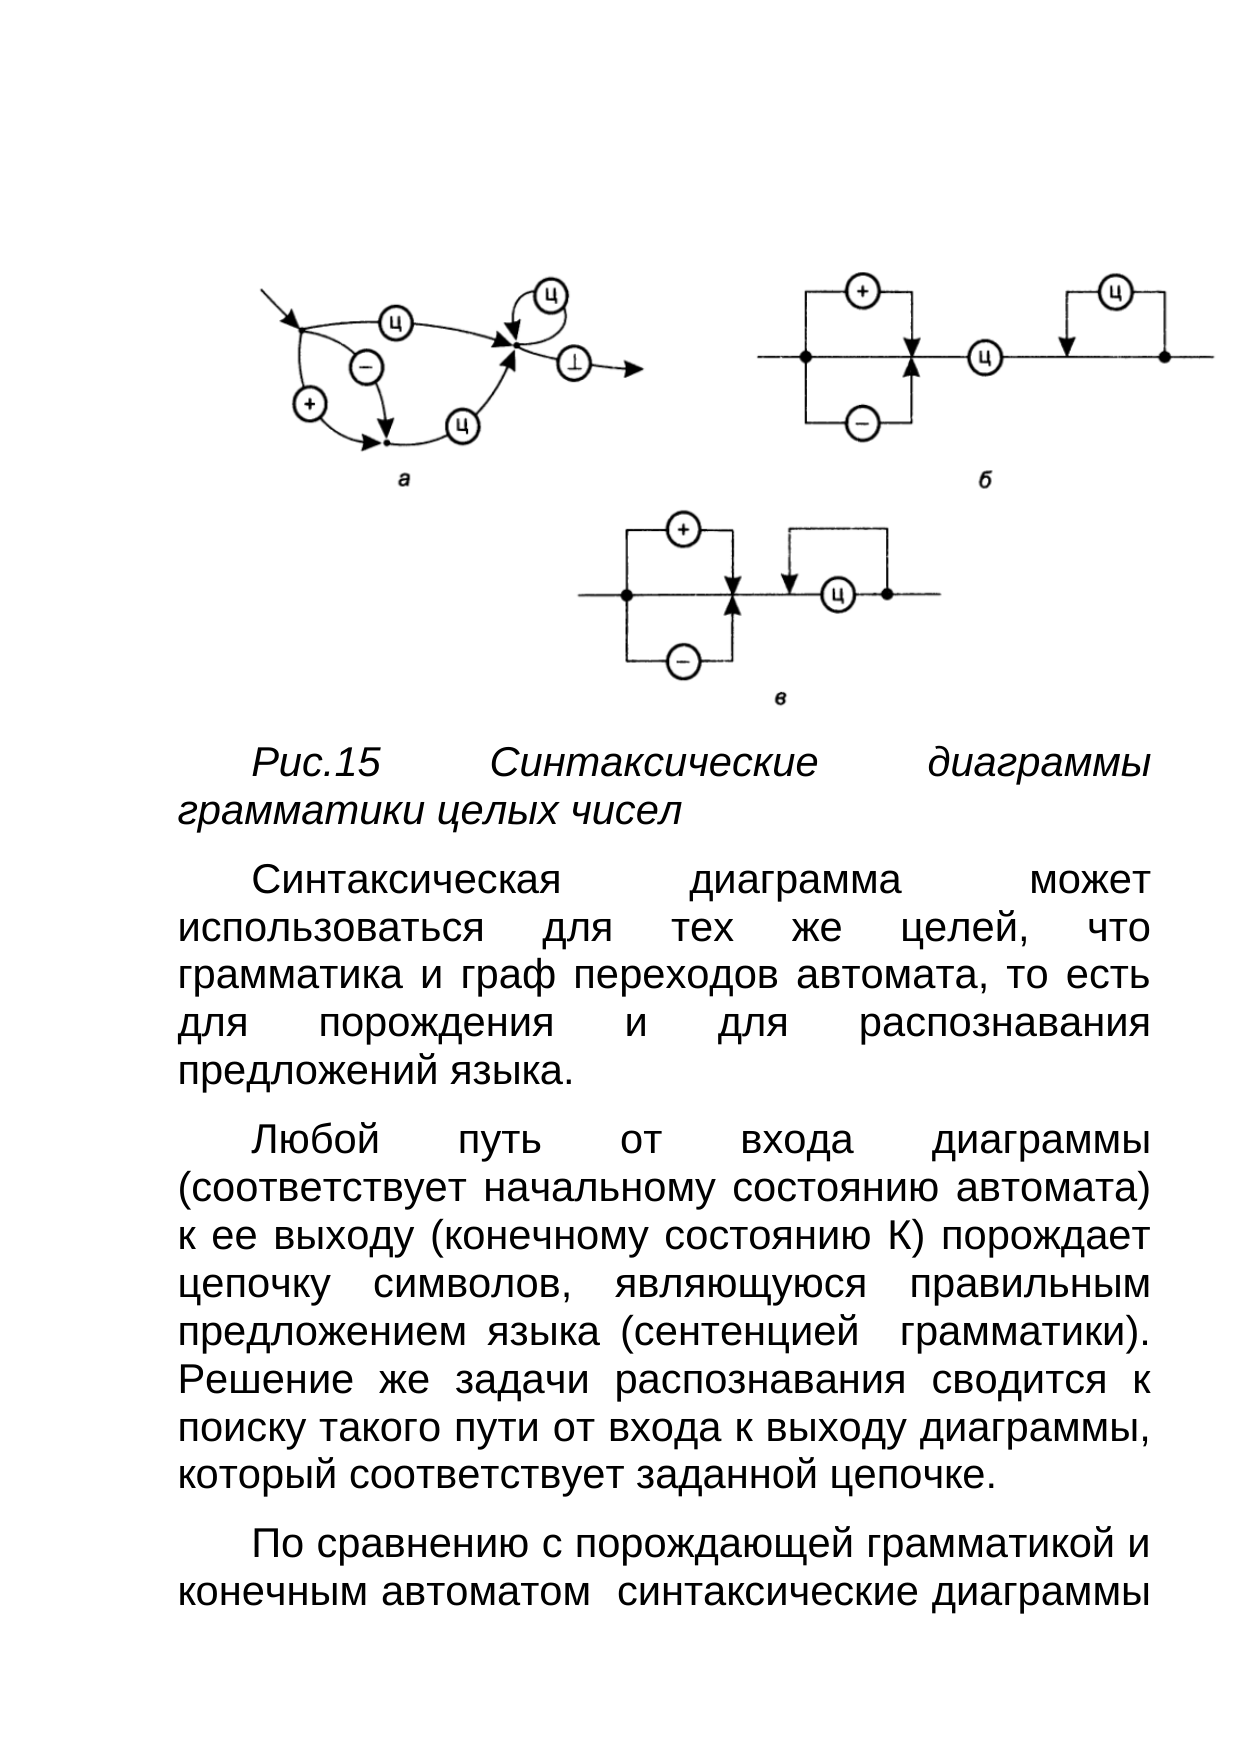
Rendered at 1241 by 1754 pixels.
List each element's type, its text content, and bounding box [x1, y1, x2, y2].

text Синтаксическая диаграмма может использоваться для тех же целей, что грамматика и граф переходов автомата, то есть для порождения и для распознавания предложений языка. [177, 854, 1152, 1094]
picture [251, 255, 1225, 717]
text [177, 1519, 1152, 1614]
text Любой путь от входа диаграммы (соответствует начальному состоянию автомата) к ее выходу (конечному состоянию К) порождает цепочку символов, являющуюся правильным предложением языка (сентенцией грамматики). Решение же задачи распознавания сводится к поиску такого пути от входа к выходу диаграммы, который соответствует заданной цепочке. [177, 1114, 1152, 1498]
text Рис.15 Синтаксические диаграммы грамматики целых чисел [177, 737, 1152, 833]
